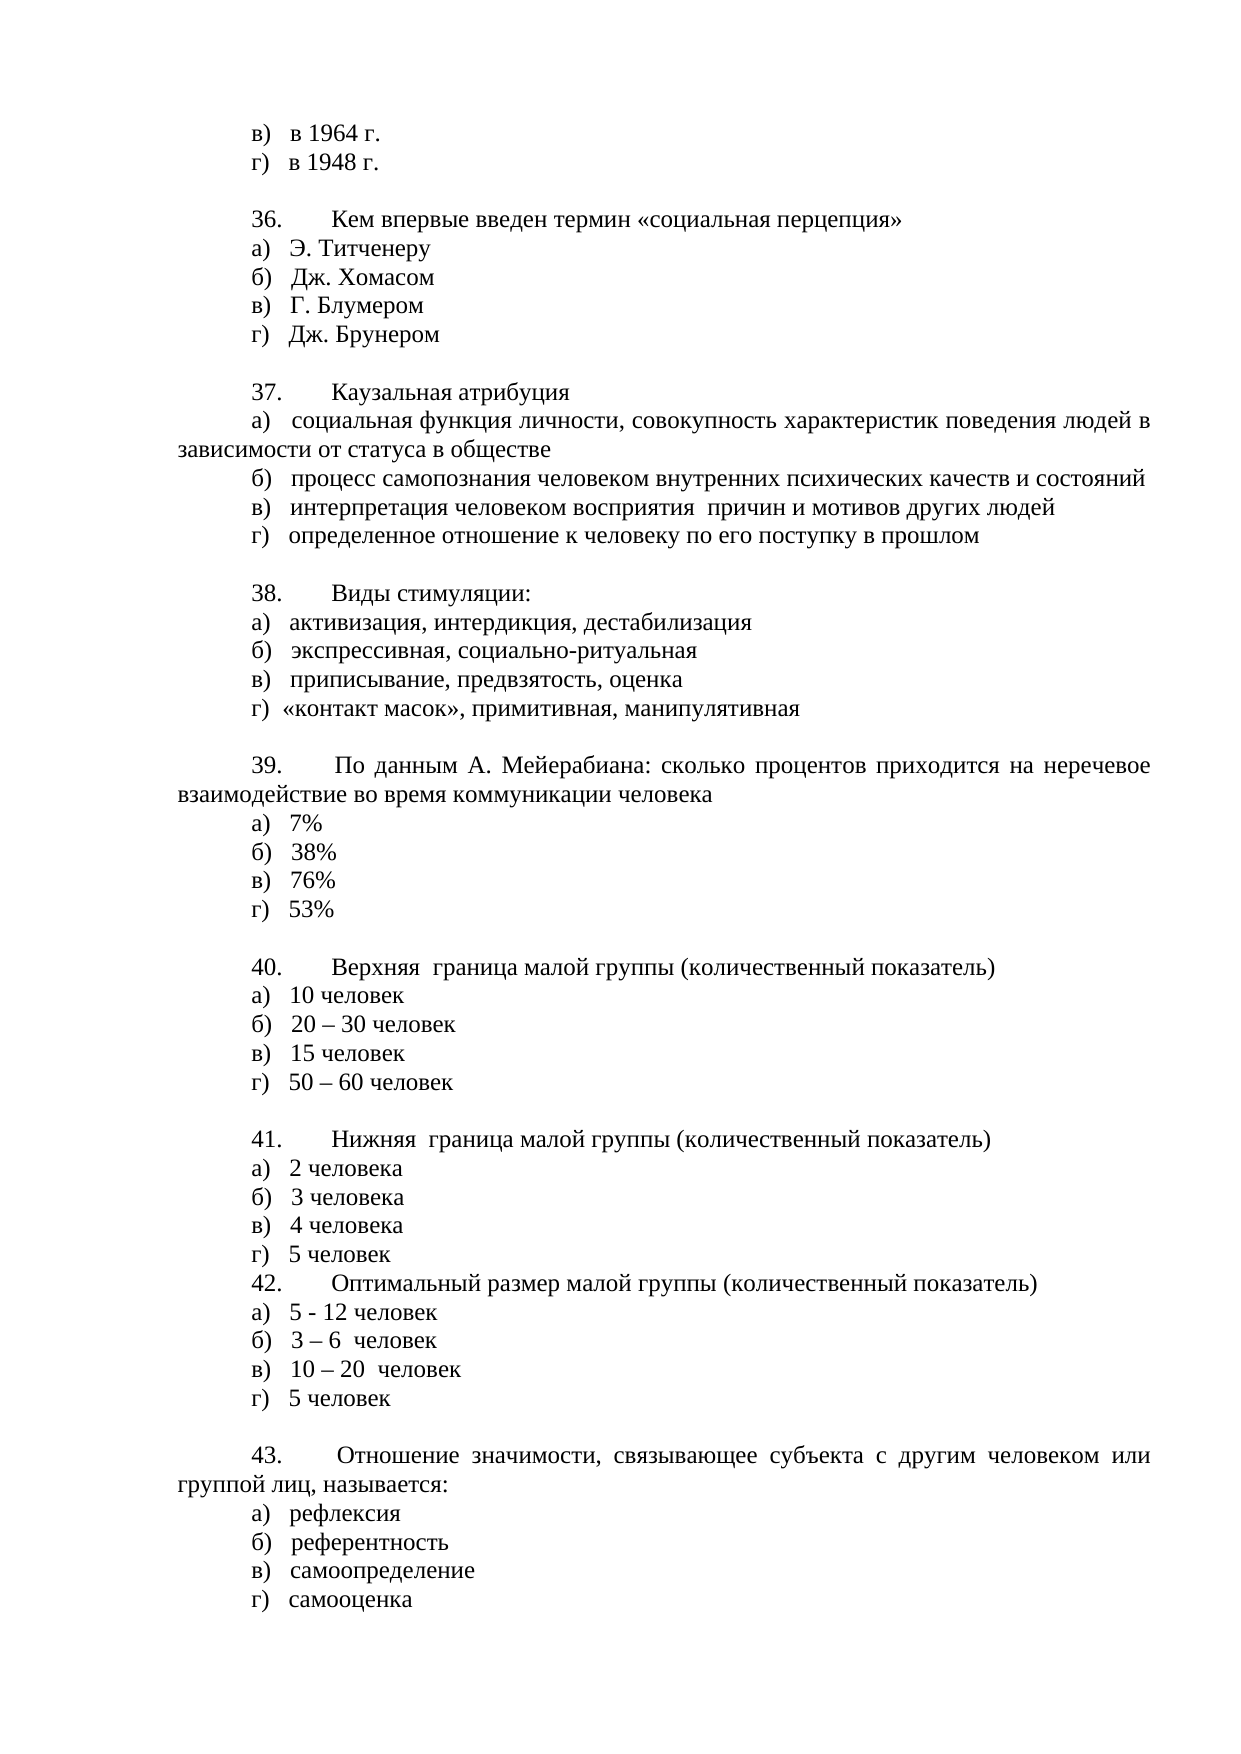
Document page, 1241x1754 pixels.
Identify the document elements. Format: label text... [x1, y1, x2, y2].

text б) Дж. Хомасом [177, 262, 1152, 291]
text б) референтность [177, 1527, 1152, 1556]
text в) приписывание, предвзятость, оценка [177, 664, 1152, 693]
list Оптимальный размер малой группы (количественный показатель) [177, 1268, 1152, 1297]
text а) активизация, интердикция, дестабилизация [177, 607, 1152, 636]
text а) 5 - 12 человек [177, 1297, 1152, 1326]
text б) 3 человека [177, 1182, 1152, 1211]
text г) определенное отношение к человеку по его поступку в прошлом [177, 521, 1152, 549]
list Нижняя граница малой группы (количественный показатель) [177, 1124, 1152, 1153]
text б) процесс самопознания человеком внутренних психических качеств и состояний [177, 463, 1152, 492]
list Верхняя граница малой группы (количественный показатель) [177, 952, 1152, 981]
text г) «контакт масок», примитивная, манипулятивная [177, 693, 1152, 722]
text в) интерпретация человеком восприятия причин и мотивов других людей [177, 492, 1152, 521]
list Каузальная атрибуция [177, 377, 1152, 406]
text а) 7% [177, 808, 1152, 837]
text в) Г. Блумером [177, 291, 1152, 319]
list Виды стимуляции: [177, 578, 1152, 607]
text г) 5 человек [177, 1383, 1152, 1412]
text а) рефлексия [177, 1498, 1152, 1527]
text б) 38% [177, 837, 1152, 866]
text г) 5 человек [177, 1239, 1152, 1268]
text в) 15 человек [177, 1038, 1152, 1067]
text г) самооценка [177, 1584, 1152, 1613]
list По данным А. Мейерабиана: сколько процентов приходится на неречевое взаимодействие во время коммуникации человека [177, 751, 1152, 808]
list Отношение значимости, связывающее субъекта с другим человеком или группой лиц, называется: [177, 1441, 1152, 1498]
text в) в 1964 г. [177, 118, 1152, 147]
text б) 20 – 30 человек [177, 1009, 1152, 1038]
text в) 10 – 20 человек [177, 1354, 1152, 1383]
text г) Дж. Брунером [177, 319, 1152, 348]
text г) 53% [177, 894, 1152, 923]
text б) 3 – 6 человек [177, 1326, 1152, 1354]
text а) социальная функция личности, совокупность характеристик поведения людей в зависимости от статуса в обществе [177, 406, 1152, 463]
text г) в 1948 г. [177, 147, 1152, 176]
text г) 50 – 60 человек [177, 1067, 1152, 1096]
text а) 10 человек [177, 981, 1152, 1009]
text в) 4 человека [177, 1211, 1152, 1239]
text а) 2 человека [177, 1153, 1152, 1182]
text в) самоопределение [177, 1556, 1152, 1584]
text б) экспрессивная, социально-ритуальная [177, 636, 1152, 664]
text а) Э. Титченеру [177, 233, 1152, 262]
list Кем впервые введен термин «социальная перцепция» [177, 204, 1152, 233]
text в) 76% [177, 866, 1152, 894]
